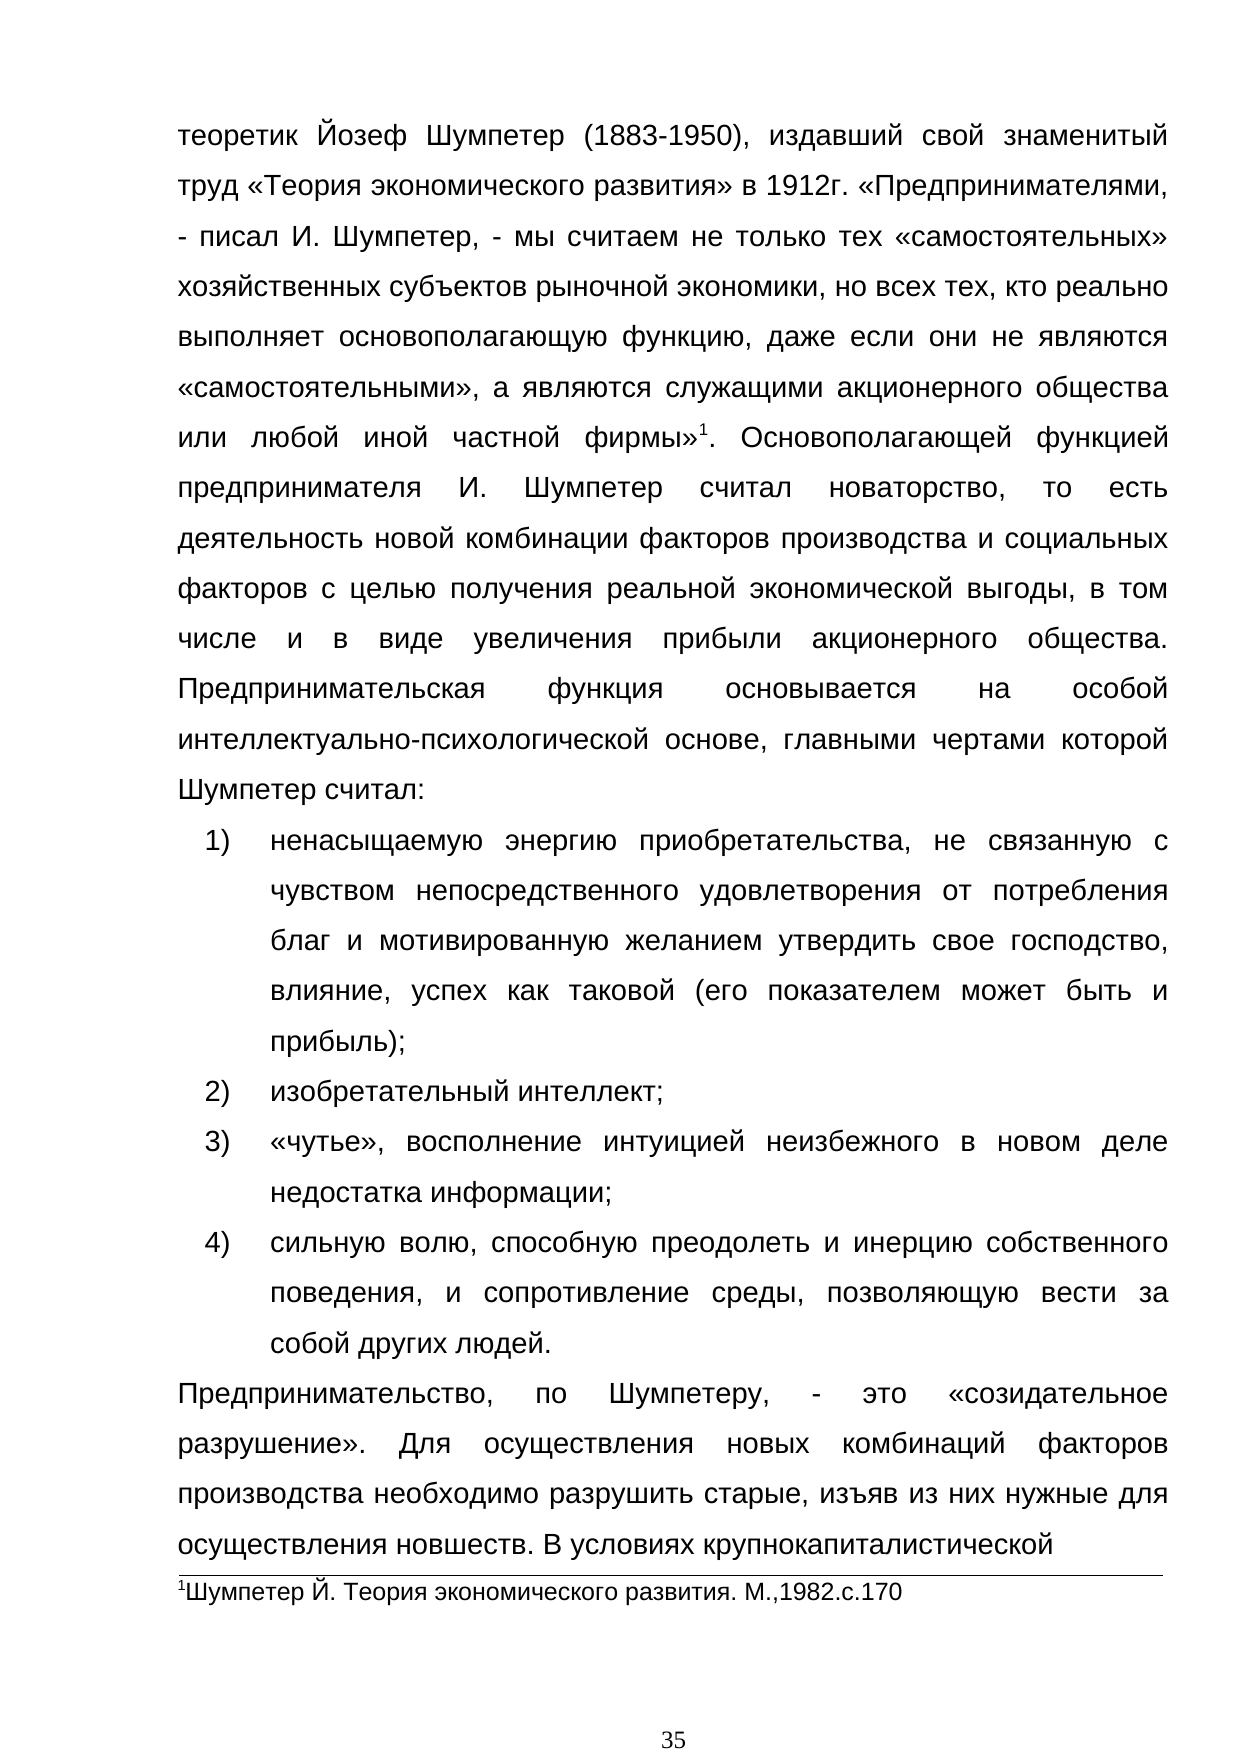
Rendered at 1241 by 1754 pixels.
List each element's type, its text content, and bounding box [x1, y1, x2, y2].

list ненасыщаемую энергию приобретательства, не связанную с чувством непосредственного удовлетворения от потребления благ и мотивированную желанием утвердить свое господство, влияние, успех как таковой (его показателем может быть и прибыль); [204, 822, 1169, 1057]
list «чутье», восполнение интуицией неизбежного в новом деле недостатка информации; [204, 1124, 1169, 1208]
text 1Шумпетер Й. Теория экономического развития. М.,1982.с.170 [177, 1577, 1169, 1606]
list сильную волю, способную преодолеть и инерцию собственного поведения, и сопротивление среды, позволяющую вести за собой других людей. [204, 1225, 1169, 1359]
list изобретательный интеллект; [204, 1074, 1169, 1108]
text Предпринимательство, по Шумпетеру, - это «созидательное разрушение». Для осуществления новых комбинаций факторов производства необходимо разрушить старые, изъяв из них нужные для осуществления новшеств. В условиях крупнокапиталистической [177, 1376, 1169, 1560]
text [177, 118, 1169, 806]
